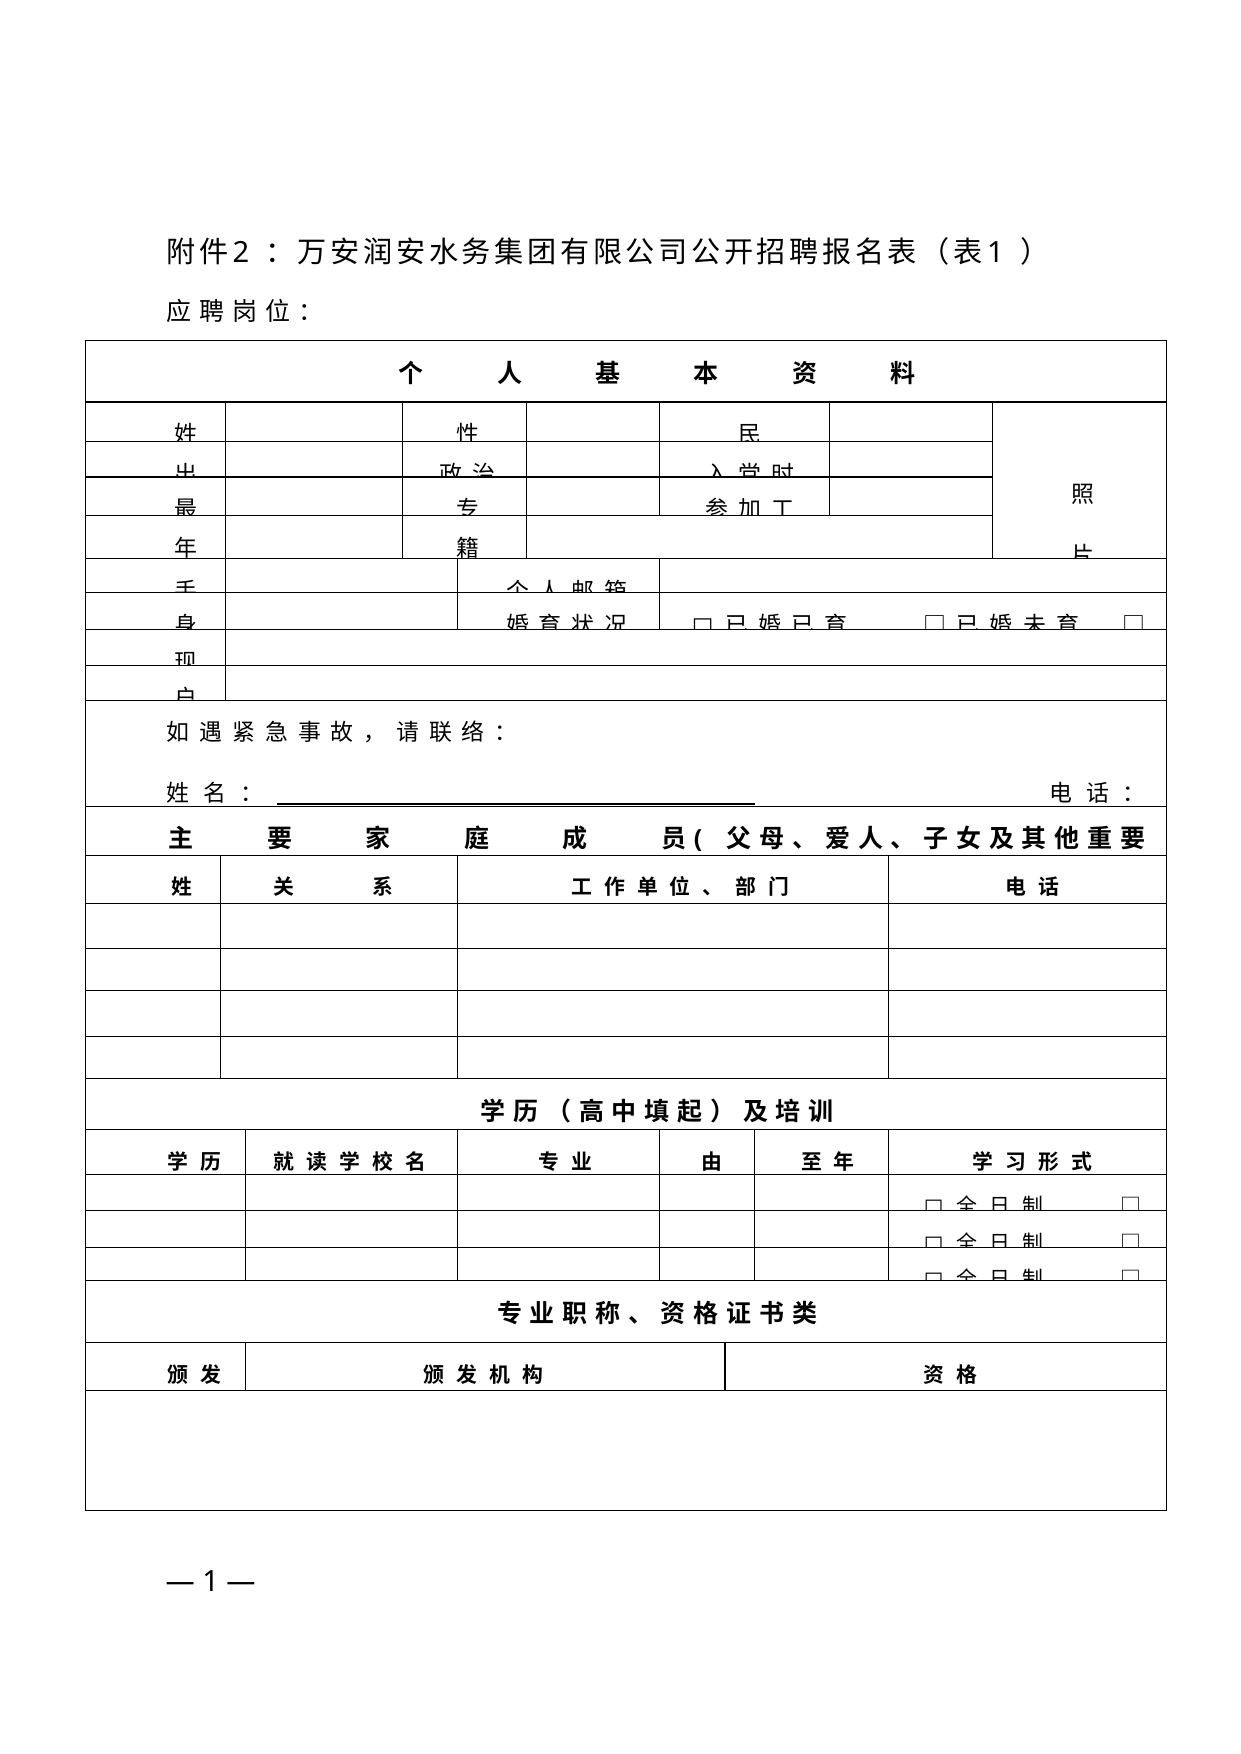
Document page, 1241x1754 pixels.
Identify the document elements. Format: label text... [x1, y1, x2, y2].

table_cell [660, 1211, 754, 1247]
text 应聘岗位： [167, 280, 1085, 340]
table_cell 照 片 [993, 403, 1166, 558]
table_cell 身份证号 [86, 593, 225, 629]
table_cell 最高学历 [86, 478, 225, 515]
table_cell [221, 1037, 457, 1078]
table_cell [221, 991, 457, 1036]
table_cell [527, 516, 992, 558]
table_cell 参加工作时间 [660, 478, 829, 515]
table_cell 专 业 [403, 478, 526, 515]
table_cell [660, 1175, 754, 1210]
table_cell [755, 1248, 888, 1280]
table_cell 学历（高中填起）及培训 [86, 1079, 1166, 1129]
table_cell 手机号码 [86, 559, 225, 592]
table_cell [660, 559, 1166, 592]
table_cell [86, 1248, 245, 1280]
table_cell 学历 [86, 1130, 245, 1174]
text 附件2：万安润安水务集团有限公司公开招聘报名表（表1） [167, 219, 1085, 280]
table_cell [458, 1211, 659, 1247]
table_cell [86, 904, 220, 948]
table_cell [830, 403, 992, 441]
table_cell [246, 1175, 457, 1210]
table_cell 姓 名 [86, 856, 220, 903]
table_cell [86, 991, 220, 1036]
table_cell □全日制 □非全日制 [889, 1248, 1166, 1280]
table_cell 颁发时间 [86, 1343, 245, 1390]
table_cell 年 龄 [86, 516, 225, 558]
table_cell [889, 904, 1166, 948]
table_cell [755, 1175, 888, 1210]
table_cell [527, 442, 659, 476]
table_cell [226, 630, 1166, 665]
table_cell 至年月 [755, 1130, 888, 1174]
table_cell [527, 478, 659, 515]
table_cell [221, 904, 457, 948]
table_cell [458, 1175, 659, 1210]
table_cell [458, 1037, 888, 1078]
table_cell [86, 949, 220, 990]
table_cell [889, 1037, 1166, 1078]
table_cell 婚育状况 [458, 593, 659, 629]
table_cell □全日制 □非全日制 [889, 1211, 1166, 1247]
table_cell [889, 991, 1166, 1036]
table_cell 电话 [889, 856, 1166, 903]
table_cell [755, 1211, 888, 1247]
table_cell [221, 949, 457, 990]
table_cell [226, 593, 457, 629]
table_cell [830, 442, 992, 476]
table_cell [458, 991, 888, 1036]
table_cell 现居住地 [86, 630, 225, 665]
table_cell [458, 904, 888, 948]
table_cell 入党时间 [660, 442, 829, 476]
table_cell 由年月 [660, 1130, 754, 1174]
table_cell 专业职称、资格证书类 [86, 1281, 1166, 1342]
table_cell [246, 1248, 457, 1280]
table_cell □已婚已育 □已婚未育 □未婚 □其他: [660, 593, 1166, 629]
table_cell 性 别 [403, 403, 526, 441]
table_cell 学习形式 [889, 1130, 1166, 1174]
table_cell [86, 1211, 245, 1247]
table_cell [889, 949, 1166, 990]
table_cell 专业 [458, 1130, 659, 1174]
table_cell [226, 403, 402, 441]
table_cell [226, 478, 402, 515]
table_cell [660, 1248, 754, 1280]
table_cell 如遇紧急事故，请联络： 姓名： 电话： 与联络人的关系： [86, 701, 1166, 806]
table_cell [86, 1175, 245, 1210]
table_cell [86, 1037, 220, 1078]
table_cell 工作单位、部门 [458, 856, 888, 903]
table_header 个 人 基 本 资 料 [86, 341, 1166, 401]
table_cell [226, 516, 402, 558]
table_cell [226, 442, 402, 476]
table_cell [527, 403, 659, 441]
table_cell 主 要 家 庭 成 员(父母、爱人、子女及其他重要家庭成员) [86, 807, 1166, 854]
table_cell 个人邮箱 [458, 559, 659, 592]
table_cell [246, 1211, 457, 1247]
table_cell [830, 478, 992, 515]
table_cell 资格 [726, 1343, 1166, 1390]
table_cell □全日制 □非全日制 [889, 1175, 1166, 1210]
table_cell 民 族 [660, 403, 829, 441]
table_cell 政治面貌 [403, 442, 526, 476]
table_cell 户籍地址 [86, 666, 225, 699]
table_cell 关 系 [221, 856, 457, 903]
table_cell [86, 1391, 1166, 1509]
table_cell [226, 666, 1166, 699]
table_cell 籍 贯 [403, 516, 526, 558]
table_cell [226, 559, 457, 592]
table_cell [458, 1248, 659, 1280]
table_cell 颁发机构 [246, 1343, 724, 1390]
table_cell 出生日期 [86, 442, 225, 476]
table_cell 姓 名 (证件姓名) [86, 403, 225, 441]
table_cell 就读学校名称 [246, 1130, 457, 1174]
table_cell [458, 949, 888, 990]
